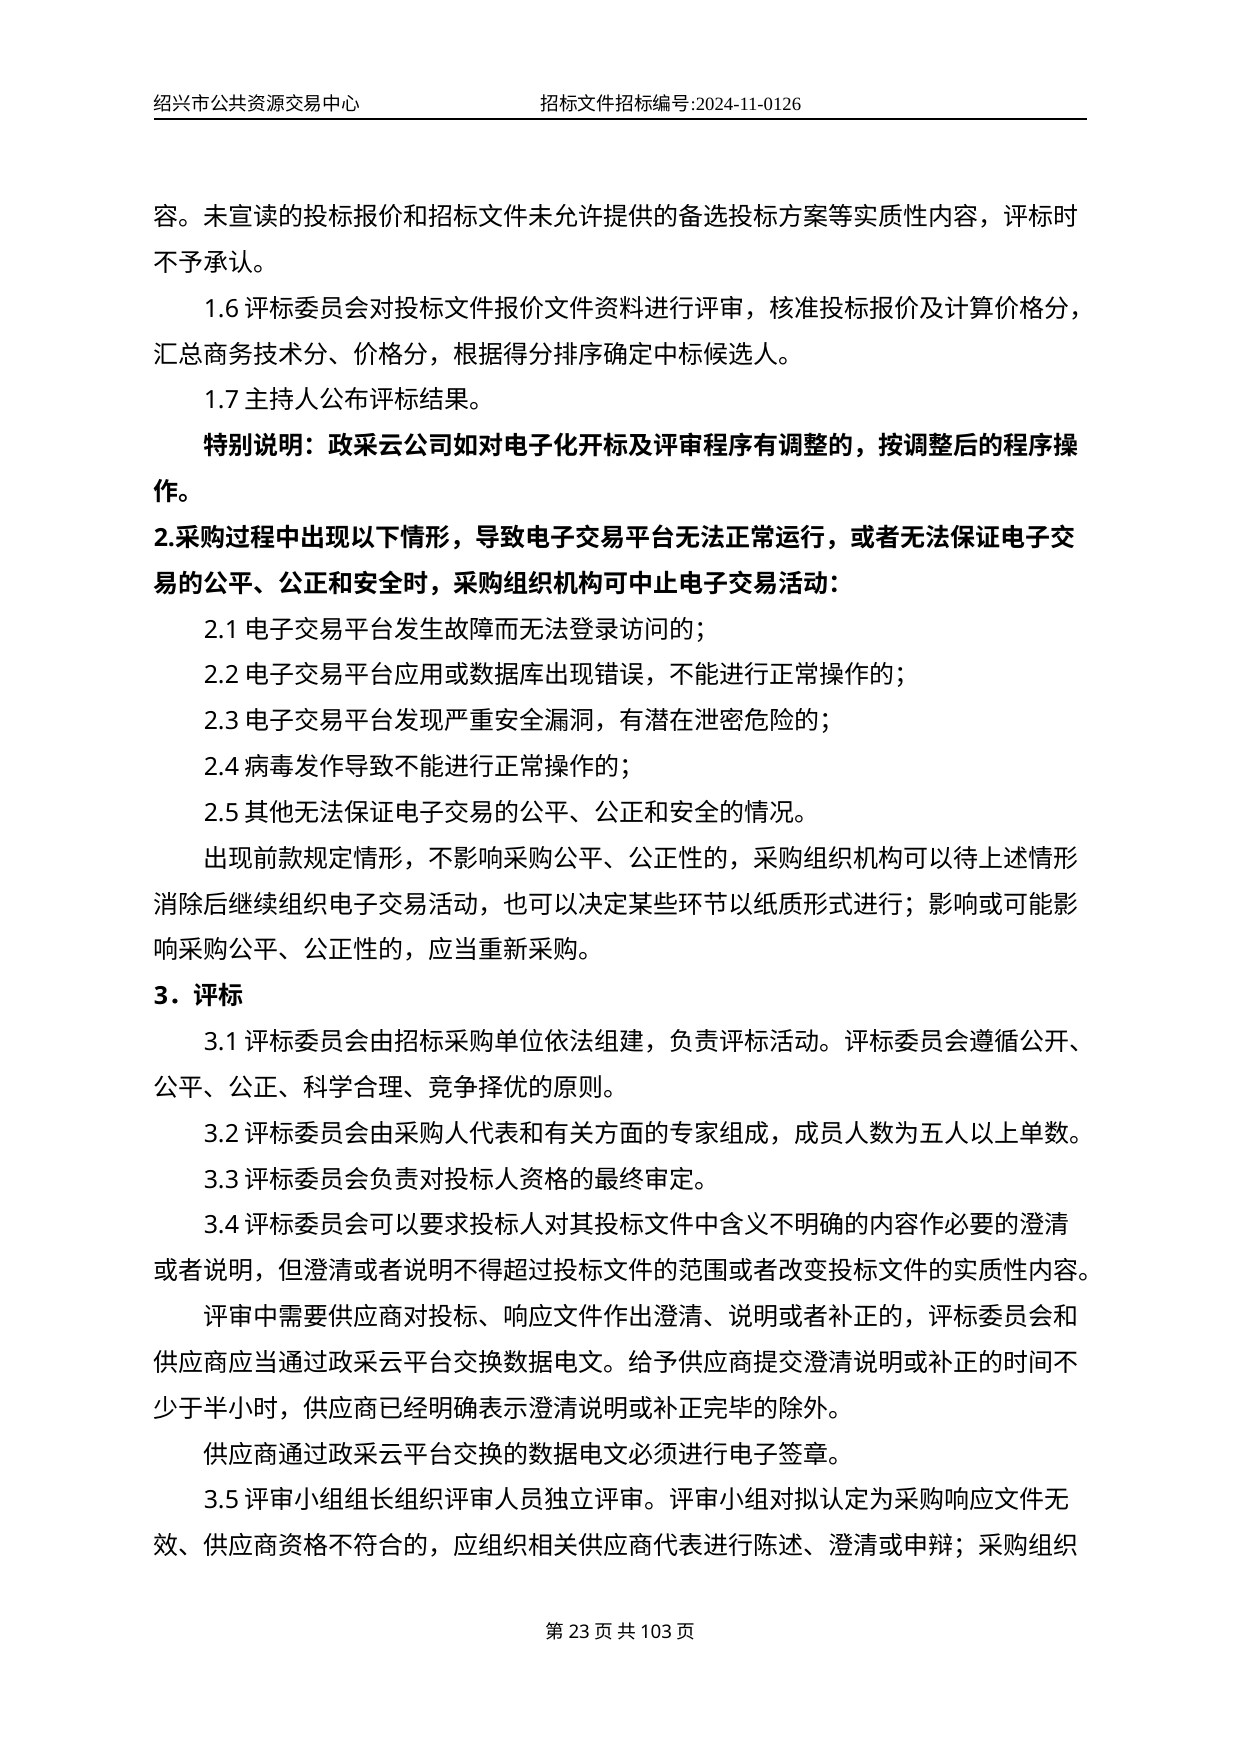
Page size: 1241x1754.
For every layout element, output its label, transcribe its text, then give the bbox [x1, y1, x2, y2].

text 3．评标 [153, 968, 1087, 1014]
text 2.2电子交易平台应用或数据库出现错误，不能进行正常操作的； [153, 647, 1087, 693]
text 评审中需要供应商对投标、响应文件作出澄清、说明或者补正的，评标委员会和供应商应当通过政采云平台交换数据电文。给予供应商提交澄清说明或补正的时间不少于半小时，供应商已经明确表示澄清说明或补正完毕的除外。 [153, 1289, 1087, 1426]
text 1.7主持人公布评标结果。 [153, 372, 1087, 418]
text 2.1电子交易平台发生故障而无法登录访问的； [153, 601, 1087, 647]
text 2.5其他无法保证电子交易的公平、公正和安全的情况。 [153, 785, 1087, 831]
text 3.2评标委员会由采购人代表和有关方面的专家组成，成员人数为五人以上单数。 [153, 1106, 1087, 1151]
text 2.3电子交易平台发现严重安全漏洞，有潜在泄密危险的； [153, 693, 1087, 739]
text 3.3评标委员会负责对投标人资格的最终审定。 [153, 1151, 1087, 1197]
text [153, 189, 1087, 281]
text 特别说明：政采云公司如对电子化开标及评审程序有调整的，按调整后的程序操作。 [153, 418, 1087, 510]
text 出现前款规定情形，不影响采购公平、公正性的，采购组织机构可以待上述情形消除后继续组织电子交易活动，也可以决定某些环节以纸质形式进行；影响或可能影响采购公平、公正性的，应当重新采购。 [153, 831, 1087, 968]
text 3.4评标委员会可以要求投标人对其投标文件中含义不明确的内容作必要的澄清或者说明，但澄清或者说明不得超过投标文件的范围或者改变投标文件的实质性内容。 [153, 1197, 1087, 1289]
text 3.1评标委员会由招标采购单位依法组建，负责评标活动。评标委员会遵循公开、公平、公正、科学合理、竞争择优的原则。 [153, 1014, 1087, 1106]
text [153, 1472, 1087, 1564]
text 2.采购过程中出现以下情形，导致电子交易平台无法正常运行，或者无法保证电子交易的公平、公正和安全时，采购组织机构可中止电子交易活动： [153, 510, 1087, 601]
text 1.6评标委员会对投标文件报价文件资料进行评审，核准投标报价及计算价格分，汇总商务技术分、价格分，根据得分排序确定中标候选人。 [153, 281, 1087, 372]
text 供应商通过政采云平台交换的数据电文必须进行电子签章。 [153, 1426, 1087, 1472]
text 2.4病毒发作导致不能进行正常操作的； [153, 739, 1087, 785]
